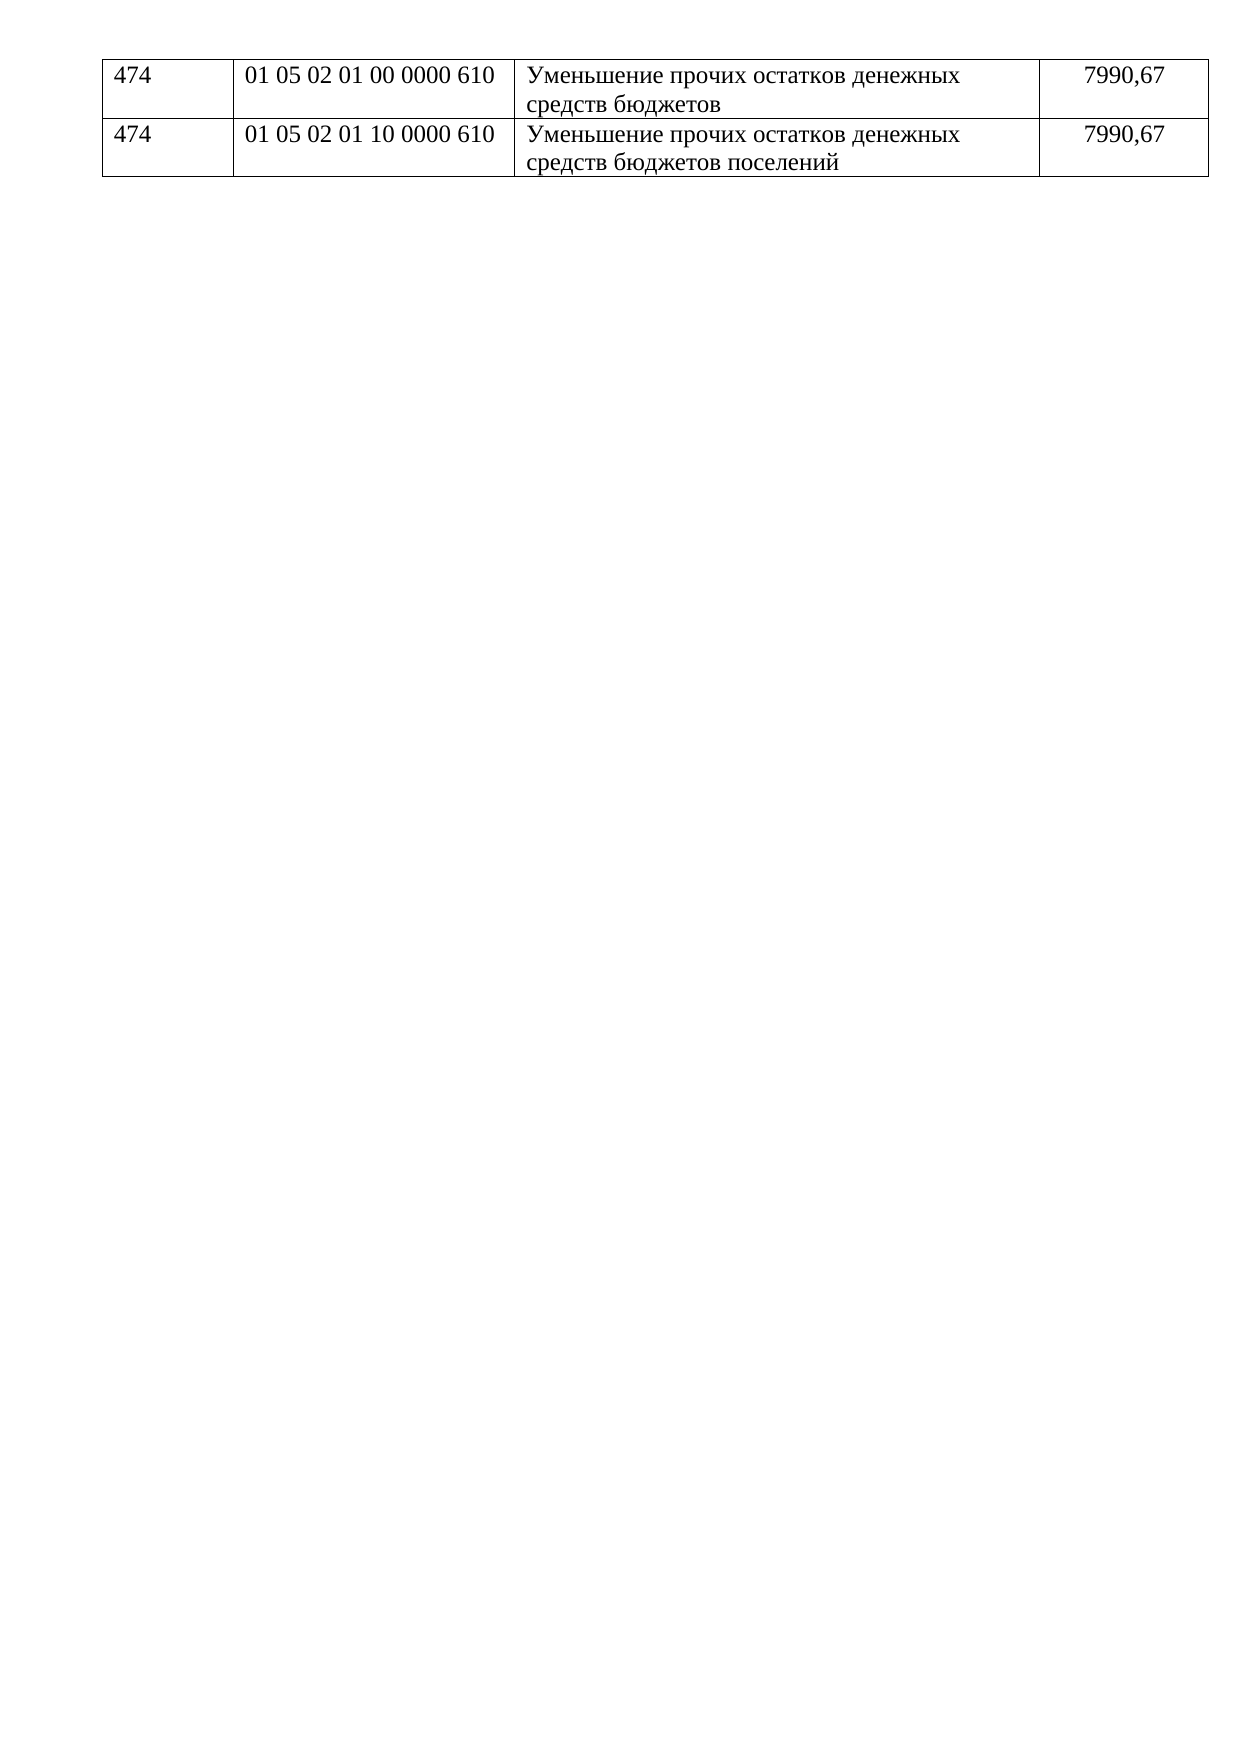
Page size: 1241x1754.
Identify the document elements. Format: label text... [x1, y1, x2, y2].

table_cell 474 [103, 60, 233, 118]
table_cell Уменьшение прочих остатков денежных средств бюджетов [515, 60, 1039, 118]
table_cell 7990,67 [1040, 60, 1208, 118]
table_cell 01 05 02 01 10 0000 610 [234, 119, 514, 176]
table_cell 7990,67 [1040, 119, 1208, 176]
table_cell Уменьшение прочих остатков денежных средств бюджетов поселений [515, 119, 1039, 176]
table_cell 474 [103, 119, 233, 176]
table_cell 01 05 02 01 00 0000 610 [234, 60, 514, 118]
